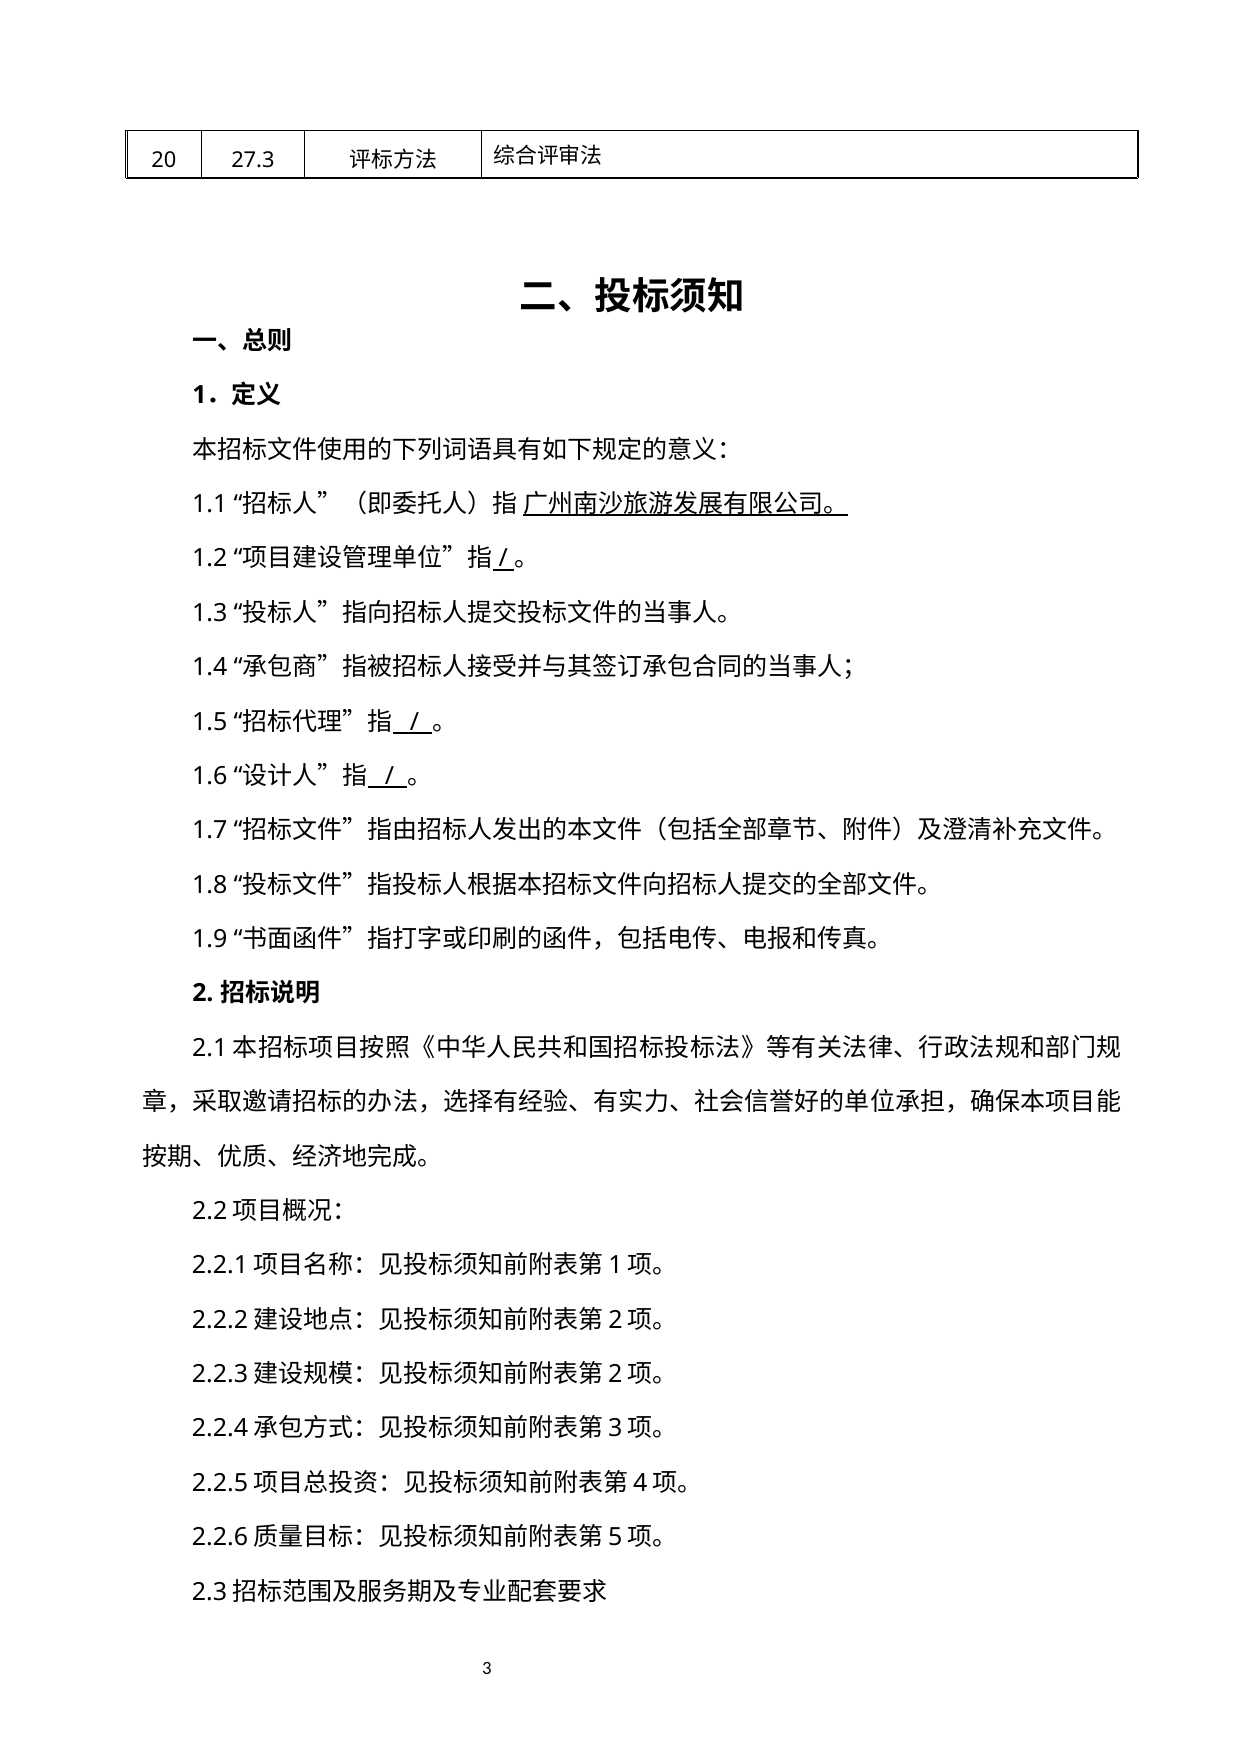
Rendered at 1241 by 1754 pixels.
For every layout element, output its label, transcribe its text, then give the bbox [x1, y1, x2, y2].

text 本招标文件使用的下列词语具有如下规定的意义： [142, 429, 1122, 465]
text 2.2.1项目名称：见投标须知前附表第1项。 [142, 1245, 1122, 1281]
text 2. 招标说明 [142, 973, 1122, 1009]
text 1.2 “项目建设管理单位”指 / 。 [142, 538, 1122, 574]
text 2.2.4承包方式：见投标须知前附表第3项。 [142, 1408, 1122, 1444]
table_cell 27.3 [202, 131, 304, 177]
text 1.9 “书面函件”指打字或印刷的函件，包括电传、电报和传真。 [142, 918, 1122, 955]
text 2.2项目概况： [142, 1190, 1122, 1227]
table_cell 20 [128, 131, 201, 177]
text 二、投标须知 [142, 266, 1122, 320]
text 1.6 “设计人”指 / 。 [142, 755, 1122, 792]
text 1.4 “承包商”指被招标人接受并与其签订承包合同的当事人； [142, 647, 1122, 683]
text 1.5 “招标代理”指 / 。 [142, 701, 1122, 737]
table_cell 评标方法 [305, 131, 481, 177]
text 2.2.6质量目标：见投标须知前附表第5项。 [142, 1517, 1122, 1553]
text 1.8 “投标文件”指投标人根据本招标文件向招标人提交的全部文件。 [142, 864, 1122, 900]
text 2.2.3建设规模：见投标须知前附表第2项。 [142, 1353, 1122, 1390]
table_cell 综合评审法 [482, 131, 1137, 177]
text 一、总则 [142, 320, 1122, 357]
text 2.1本招标项目按照《中华人民共和国招标投标法》等有关法律、行政法规和部门规章，采取邀请招标的办法，选择有经验、有实力、社会信誉好的单位承担，确保本项目能按期、优质、经济地完成。 [142, 1027, 1122, 1172]
text 2.2.5项目总投资：见投标须知前附表第4项。 [142, 1462, 1122, 1498]
text 1.1 “招标人”（即委托人）指 广州南沙旅游发展有限公司。 [142, 483, 1122, 520]
text 1．定义 [142, 375, 1122, 411]
text 1.7 “招标文件”指由招标人发出的本文件（包括全部章节、附件）及澄清补充文件。 [142, 810, 1122, 846]
text 1.3 “投标人”指向招标人提交投标文件的当事人。 [142, 592, 1122, 628]
text 2.2.2建设地点：见投标须知前附表第2项。 [142, 1299, 1122, 1335]
text 2.3招标范围及服务期及专业配套要求 [142, 1571, 1122, 1607]
